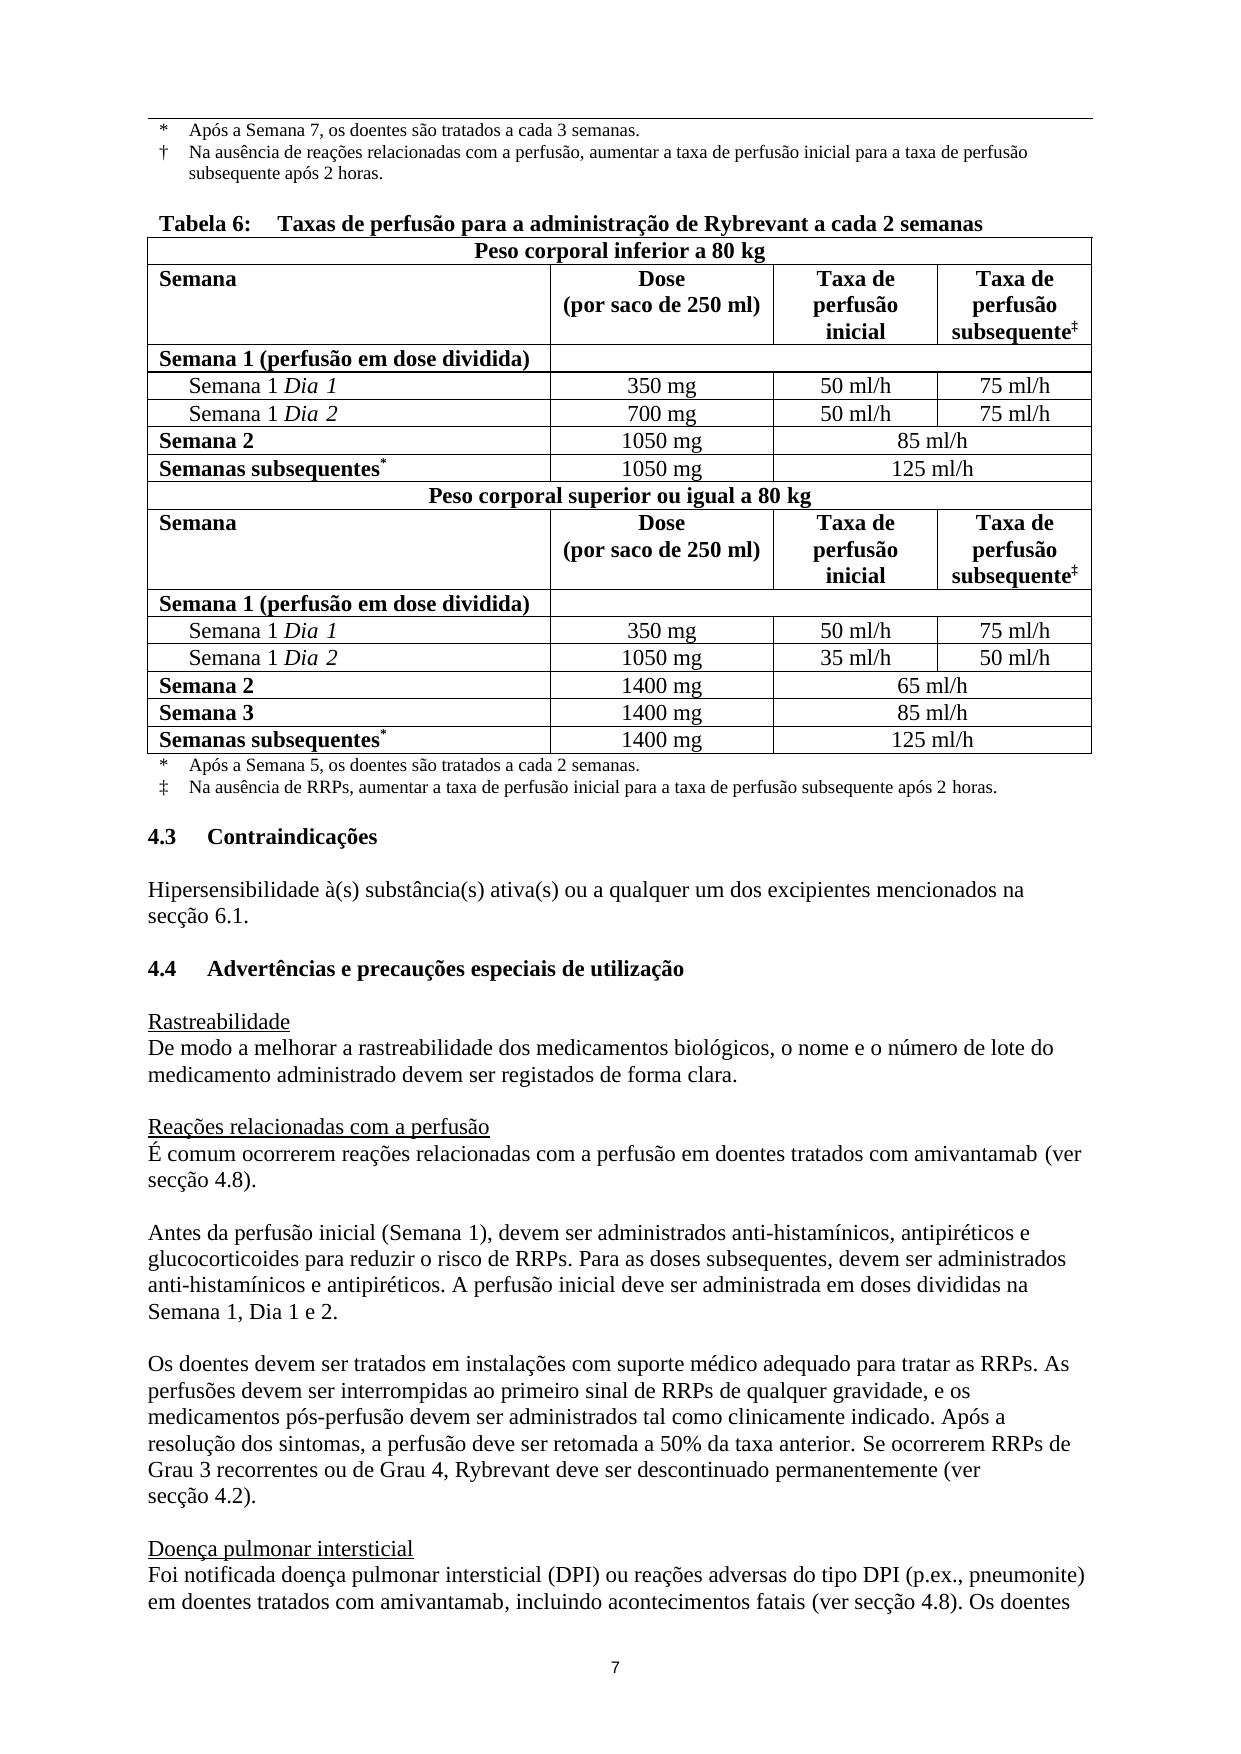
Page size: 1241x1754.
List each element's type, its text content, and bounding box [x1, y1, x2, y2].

table_cell Semana 1 (perfusão em dose dividida) [148, 345, 550, 371]
table_cell 1400 mg [551, 699, 773, 726]
table_cell 75 ml/h [938, 617, 1091, 643]
table_cell Taxa de perfusão inicial [774, 510, 937, 588]
text Os doentes devem ser tratados em instalações com suporte médico adequado para tratar as RRPs. As perfusões devem ser interrompidas ao primeiro sinal de RRPs de qualquer gravidade, e os medicamentos pós-perfusão devem ser administrados tal como clinicamente indicado. Após a resolução dos sintomas, a perfusão deve ser retomada a 50% da taxa anterior. Se ocorrerem RRPs de Grau 3 recorrentes ou de Grau 4, Rybrevant deve ser descontinuado permanentemente (ver secção 4.2). [148, 1351, 1092, 1509]
table_cell Semana [148, 510, 550, 588]
table_cell Dose (por saco de 250 ml) [551, 510, 773, 588]
table_cell Semana [148, 265, 550, 344]
table_cell 125 ml/h [774, 455, 1091, 481]
table_header Tabela 6: Taxas de perfusão para a administração de Rybrevant a cada 2 semanas [148, 210, 1093, 237]
table_cell Semana 3 [148, 699, 550, 726]
table_cell * Após a Semana 5, os doentes são tratados a cada 2 semanas. ‡ Na ausência de RRPs, aumentar a taxa de perfusão inicial para a taxa de perfusão subsequente após 2 horas. [148, 754, 1092, 797]
table_cell 50 ml/h [774, 373, 937, 399]
text Hipersensibilidade à(s) substância(s) ativa(s) ou a qualquer um dos excipientes mencionados na secção 6.1. [148, 876, 1092, 929]
table_cell 1050 mg [551, 427, 773, 454]
text Doença pulmonar intersticial [148, 1535, 1092, 1561]
table_cell 350 mg [551, 617, 773, 643]
table_cell Semana 2 [148, 427, 550, 454]
table_cell 50 ml/h [938, 644, 1091, 671]
table_cell 75 ml/h [938, 373, 1091, 399]
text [148, 1561, 1092, 1614]
table_cell 1050 mg [551, 644, 773, 671]
table_cell Semana 1 (perfusão em dose dividida) [148, 590, 550, 616]
text 4.4 Advertências e precauções especiais de utilização [148, 955, 1092, 982]
table_cell Taxa de perfusão inicial [774, 265, 937, 344]
table_cell Semana 1 Dia 1 [148, 617, 550, 643]
text Reações relacionadas com a perfusão [148, 1113, 1092, 1140]
text É comum ocorrerem reações relacionadas com a perfusão em doentes tratados com amivantamab (ver secção 4.8). [148, 1140, 1092, 1192]
text 4.3 Contraindicações [148, 823, 1092, 850]
table_cell 65 ml/h [774, 672, 1091, 698]
table_cell [551, 345, 1091, 371]
text Rastreabilidade [148, 1008, 1092, 1034]
table_cell Peso corporal inferior a 80 kg [148, 238, 1091, 264]
table_cell 125 ml/h [774, 727, 1091, 753]
text Antes da perfusão inicial (Semana 1), devem ser administrados anti-histamínicos, antipiréticos e glucocorticoides para reduzir o risco de RRPs. Para as doses subsequentes, devem ser administrados anti-histamínicos e antipiréticos. A perfusão inicial deve ser administrada em doses divididas na Semana 1, Dia 1 e 2. [148, 1219, 1092, 1324]
table_cell 85 ml/h [774, 699, 1091, 726]
table_cell Semana 1 Dia 2 [148, 644, 550, 671]
table_cell 1050 mg [551, 455, 773, 481]
table_cell 50 ml/h [774, 400, 937, 426]
table_cell Semanas subsequentes* [148, 455, 550, 481]
table_cell 85 ml/h [774, 427, 1091, 454]
table_cell 75 ml/h [938, 400, 1091, 426]
table_cell 350 mg [551, 373, 773, 399]
table_cell 1400 mg [551, 672, 773, 698]
table_cell Taxa de perfusão subsequente‡ [938, 265, 1091, 344]
table_cell Semanas subsequentes* [148, 727, 550, 753]
table_cell 1400 mg [551, 727, 773, 753]
table_cell 35 ml/h [774, 644, 937, 671]
table_cell Peso corporal superior ou igual a 80 kg [148, 482, 1091, 508]
table_cell 700 mg [551, 400, 773, 426]
table_cell [551, 590, 1091, 616]
text De modo a melhorar a rastreabilidade dos medicamentos biológicos, o nome e o número de lote do medicamento administrado devem ser registados de forma clara. [148, 1034, 1092, 1087]
table_cell Semana 2 [148, 672, 550, 698]
table_cell 50 ml/h [774, 617, 937, 643]
table_cell Semana 1 Dia 2 [148, 400, 550, 426]
table_cell Dose (por saco de 250 ml) [551, 265, 773, 344]
table_cell * Após a Semana 7, os doentes são tratados a cada 3 semanas. † Na ausência de reações relacionadas com a perfusão, aumentar a taxa de perfusão inicial para a taxa de perfusão subsequente após 2 horas. [148, 119, 1093, 184]
table_cell Semana 1 Dia 1 [148, 373, 550, 399]
table_cell Taxa de perfusão subsequente‡ [938, 510, 1091, 588]
